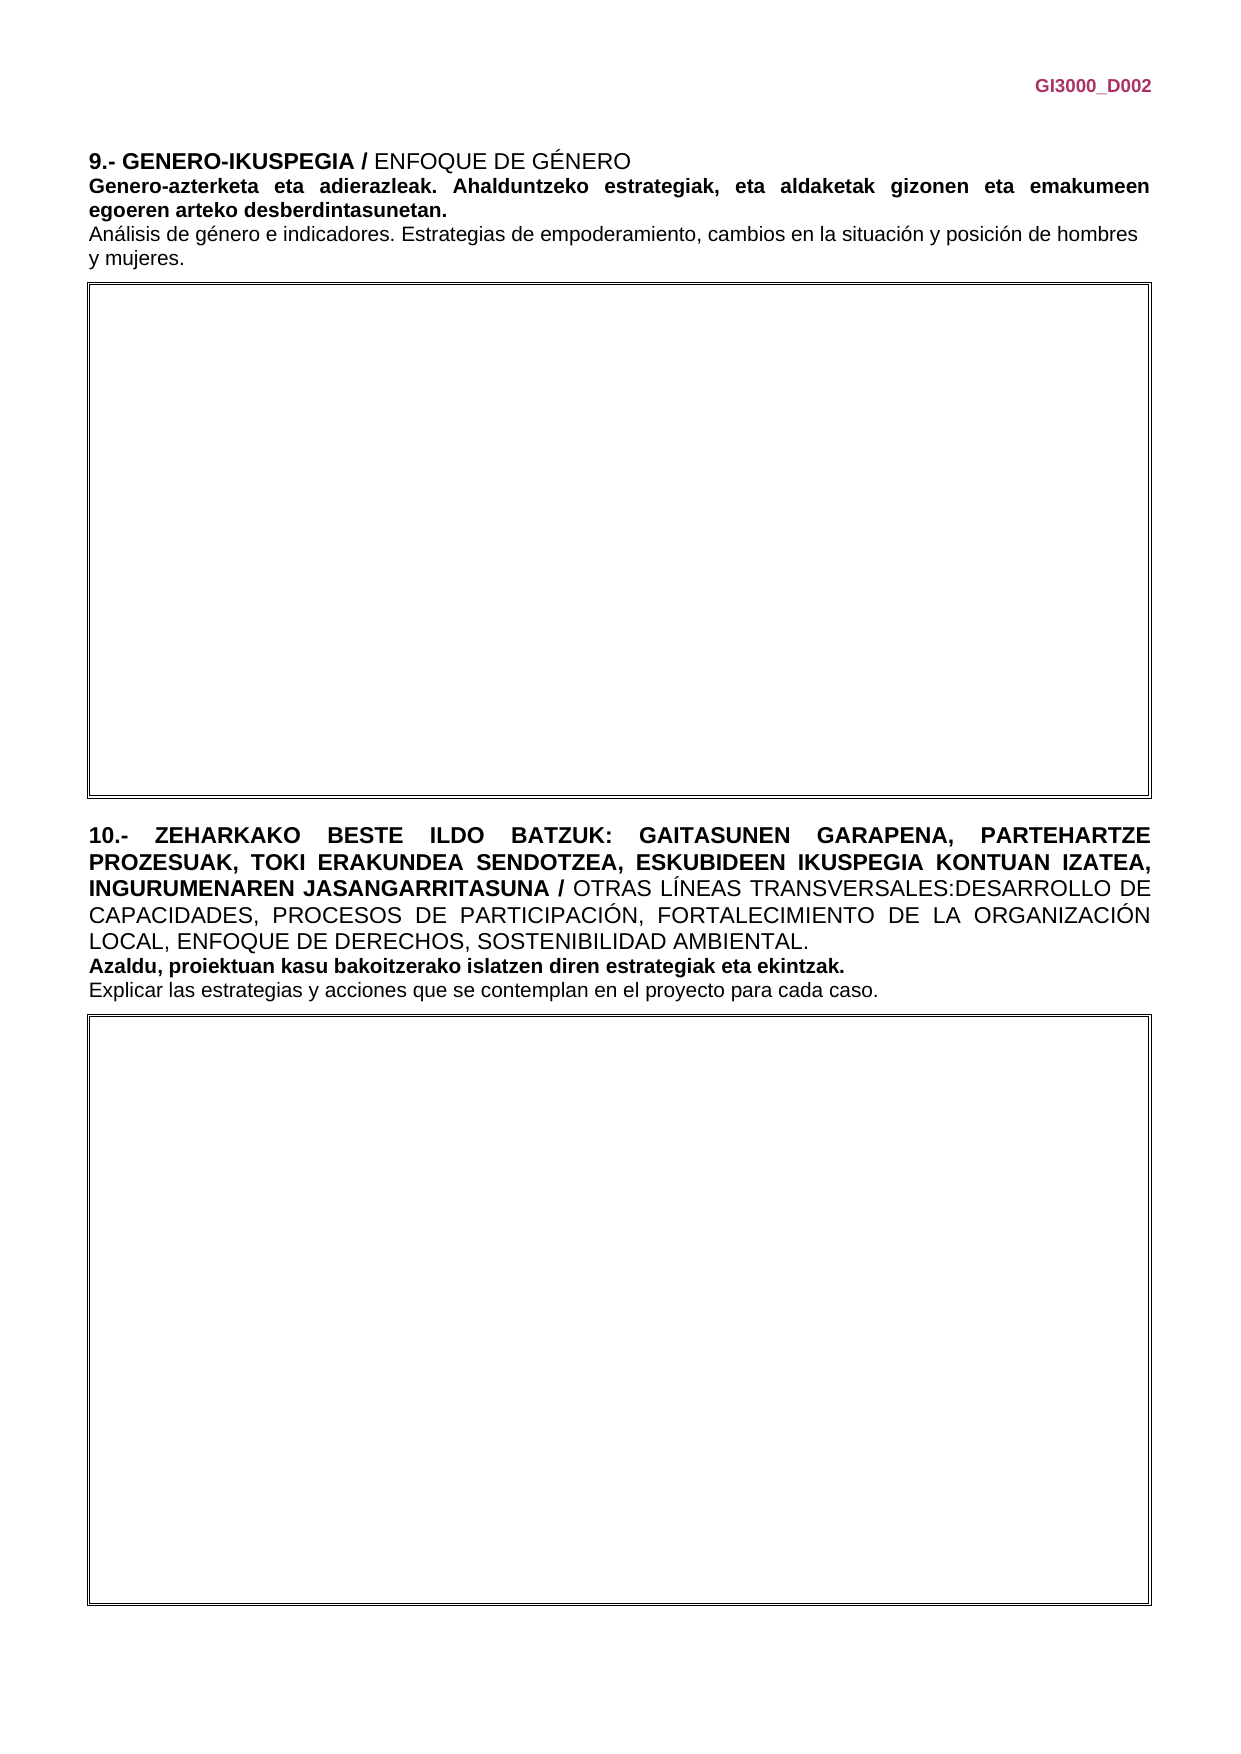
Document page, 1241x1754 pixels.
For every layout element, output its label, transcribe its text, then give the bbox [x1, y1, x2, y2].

text Explicar las estrategias y acciones que se contemplan en el proyecto para cada caso. [89, 978, 1152, 1002]
text 9.- GENERO-IKUSPEGIA / ENFOQUE DE GÉNERO [89, 148, 1152, 174]
text Análisis de género e indicadores. Estrategias de empoderamiento, cambios en la situación y posición de hombres y mujeres. [89, 222, 1152, 270]
text Genero-azterketa eta adierazleak. Ahalduntzeko estrategiak, eta aldaketak gizonen eta emakumeen egoeren arteko desberdintasunetan. [89, 174, 1152, 222]
table_header [90, 285, 1148, 795]
text 10.- ZEHARKAKO BESTE ILDO BATZUK: GAITASUNEN GARAPENA, PARTEHARTZE PROZESUAK, TOKI ERAKUNDEA SENDOTZEA, ESKUBIDEEN IKUSPEGIA KONTUAN IZATEA, INGURUMENAREN JASANGARRITASUNA / OTRAS LÍNEAS TRANSVERSALES:DESARROLLO DE CAPACIDADES, PROCESOS DE PARTICIPACIÓN, FORTALECIMIENTO DE LA ORGANIZACIÓN LOCAL, ENFOQUE DE DERECHOS, SOSTENIBILIDAD AMBIENTAL. [89, 822, 1152, 954]
text Azaldu, proiektuan kasu bakoitzerako islatzen diren estrategiak eta ekintzak. [89, 954, 1152, 978]
table_header [90, 1017, 1148, 1603]
